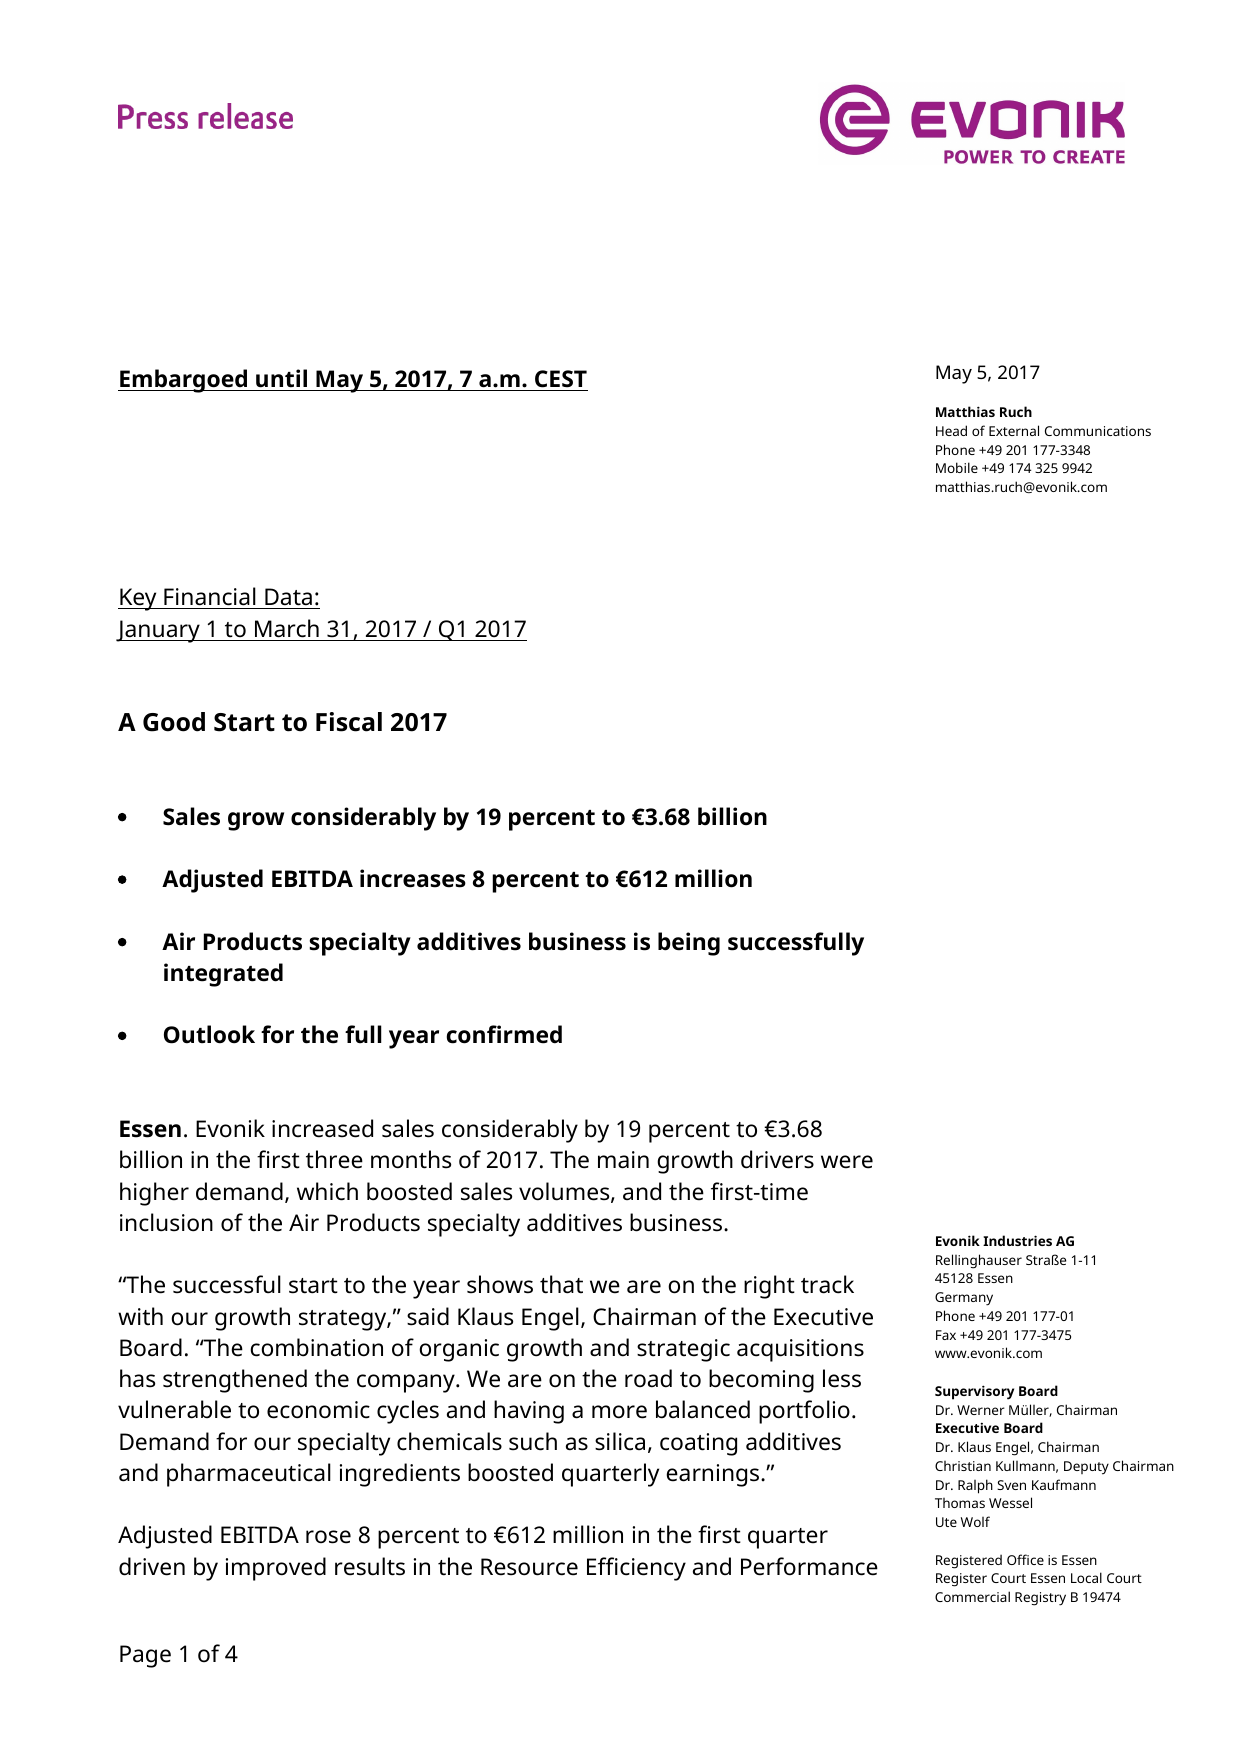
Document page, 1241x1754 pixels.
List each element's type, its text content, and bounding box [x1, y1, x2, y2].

text January 1 to March 31, 2017 / Q1 2017 [118, 613, 886, 644]
list Outlook for the full year confirmed [118, 1019, 886, 1050]
text Essen. Evonik increased sales considerably by 19 percent to €3.68 billion in the first three months of 2017. The main growth drivers were higher demand, which boosted sales volumes, and the first-time inclusion of the Air Products specialty additives business. [118, 1113, 886, 1238]
text Fax +49 201 177-3475 [934, 1325, 1211, 1344]
text Germany [934, 1288, 1211, 1306]
text Embargoed until May 5, 2017, 7 a.m. CEST [118, 363, 886, 394]
text Dr. Werner Müller, Chairman [934, 1400, 1211, 1419]
text www.evonik.com [934, 1344, 1211, 1363]
text Christian Kullmann, Deputy Chairman [934, 1456, 1211, 1475]
text Dr. Ralph Sven Kaufmann [934, 1475, 1211, 1494]
text Supervisory Board [934, 1381, 1211, 1400]
text Phone +49 201 177-01 [934, 1306, 1211, 1325]
text Register Court Essen Local Court [934, 1569, 1211, 1588]
text Thomas Wessel [934, 1494, 1211, 1513]
text Commercial Registry B 19474 [934, 1588, 1211, 1606]
list Sales grow considerably by 19 percent to €3.68 billion [118, 800, 886, 863]
text Key Financial Data: [118, 581, 886, 613]
text A Good Start to Fiscal 2017 [118, 706, 886, 738]
list Adjusted EBITDA increases 8 percent to €612 million [118, 863, 886, 925]
text Registered Office is Essen [934, 1550, 1211, 1569]
text Evonik Industries AG [934, 1231, 1211, 1250]
table_header May 5, 2017 Matthias Ruch Head of External Communications Phone +49 201 177-3348 Mobile +49 174 325 9942 matthias.ruch@evonik.com [935, 338, 1200, 515]
picture [818, 82, 1125, 165]
picture [118, 103, 293, 129]
text “The successful start to the year shows that we are on the right track with our growth strategy,” said Klaus Engel, Chairman of the Executive Board. “The combination of organic growth and strategic acquisitions has strengthened the company. We are on the road to becoming less vulnerable to economic cycles and having a more balanced portfolio. Demand for our specialty chemicals such as silica, coating additives and pharmaceutical ingredients boosted quarterly earnings.” [118, 1269, 886, 1488]
text Dr. Klaus Engel, Chairman [934, 1438, 1211, 1456]
text Executive Board [934, 1419, 1211, 1438]
text Rellinghauser Straße 1-11 [934, 1250, 1211, 1269]
text 45128 Essen [934, 1269, 1211, 1288]
list Air Products specialty additives business is being successfully integrated [118, 925, 886, 988]
text Ute Wolf [934, 1513, 1211, 1531]
